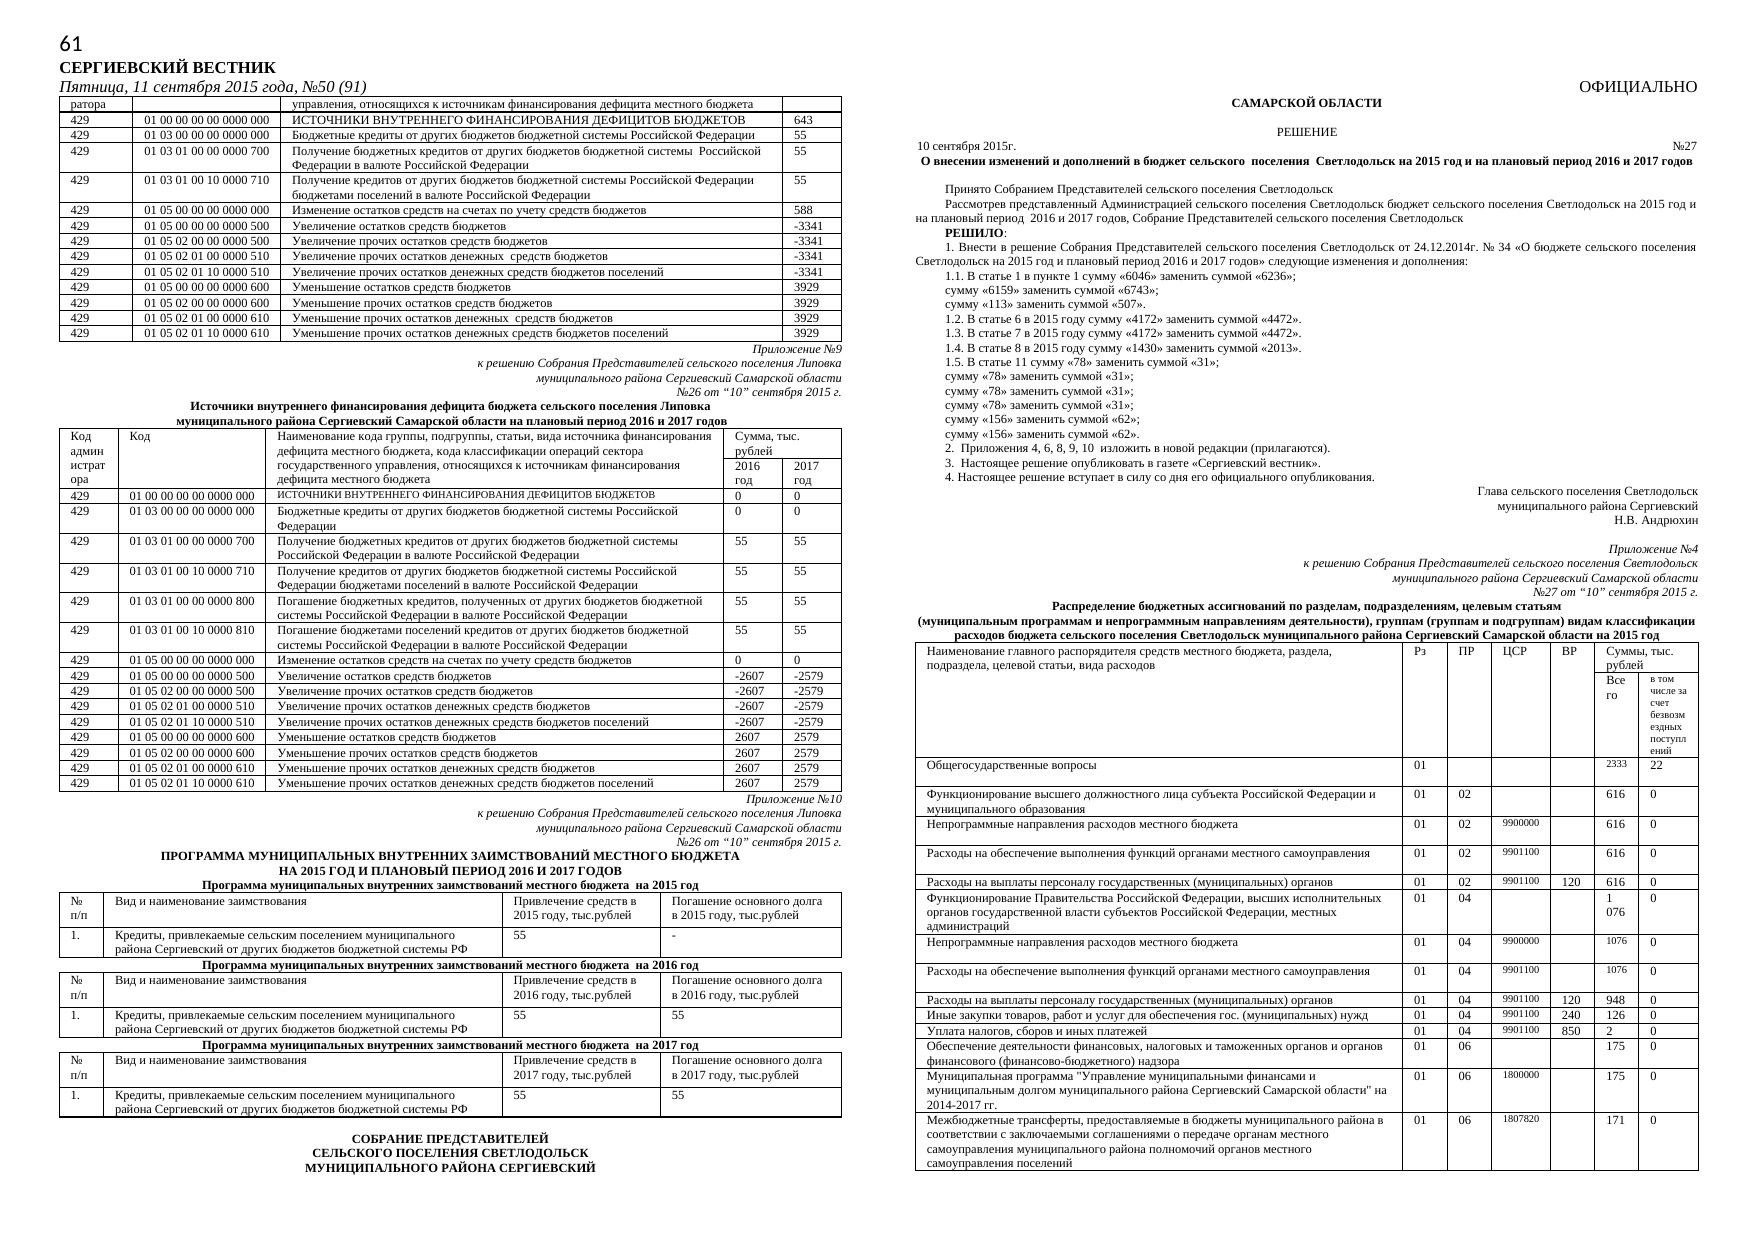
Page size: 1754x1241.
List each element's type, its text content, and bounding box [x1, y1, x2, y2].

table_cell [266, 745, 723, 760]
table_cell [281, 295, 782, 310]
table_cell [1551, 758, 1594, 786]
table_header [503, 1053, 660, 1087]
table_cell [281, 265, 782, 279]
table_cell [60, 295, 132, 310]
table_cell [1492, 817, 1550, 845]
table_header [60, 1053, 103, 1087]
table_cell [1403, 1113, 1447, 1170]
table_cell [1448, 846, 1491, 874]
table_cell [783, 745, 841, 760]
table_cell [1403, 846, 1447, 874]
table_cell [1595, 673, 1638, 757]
text О внесении изменений и дополнений в бюджет сельского поселения Светлодольск на 2015 год и на плановый период 2016 и 2017 годов [915, 153, 1698, 168]
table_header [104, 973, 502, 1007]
text 1.2. В статье 6 в 2015 году сумму «4172» заменить суммой «4472». [915, 312, 1698, 326]
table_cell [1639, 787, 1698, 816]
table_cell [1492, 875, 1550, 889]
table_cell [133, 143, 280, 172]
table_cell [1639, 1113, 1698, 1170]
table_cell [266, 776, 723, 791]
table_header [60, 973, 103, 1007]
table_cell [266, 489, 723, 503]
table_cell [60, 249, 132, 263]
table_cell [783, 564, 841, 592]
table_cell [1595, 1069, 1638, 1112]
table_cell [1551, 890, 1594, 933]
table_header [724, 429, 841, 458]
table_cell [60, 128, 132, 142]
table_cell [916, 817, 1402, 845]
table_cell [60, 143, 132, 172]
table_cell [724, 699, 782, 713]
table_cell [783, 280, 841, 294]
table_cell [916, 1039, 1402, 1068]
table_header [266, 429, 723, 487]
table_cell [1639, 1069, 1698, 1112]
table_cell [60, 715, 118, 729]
text 10 сентября 2015г. №27 [915, 139, 1698, 153]
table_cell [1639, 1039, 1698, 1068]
text к решению Собрания Представителей сельского поселения Липовка [59, 356, 842, 370]
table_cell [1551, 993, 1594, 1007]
text РЕШЕНИЕ [915, 125, 1698, 139]
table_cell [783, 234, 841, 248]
text к решению Собрания Представителей сельского поселения Светлодольск [915, 556, 1698, 570]
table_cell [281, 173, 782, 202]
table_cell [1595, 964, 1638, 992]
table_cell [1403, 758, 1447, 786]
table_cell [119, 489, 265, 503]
text 1.5. В статье 11 сумму «78» заменить суммой «31»; [915, 355, 1698, 369]
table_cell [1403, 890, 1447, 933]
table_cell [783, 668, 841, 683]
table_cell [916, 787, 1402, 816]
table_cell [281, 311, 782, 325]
text 3. Настоящее решение опубликовать в газете «Сергиевский вестник». [915, 455, 1698, 470]
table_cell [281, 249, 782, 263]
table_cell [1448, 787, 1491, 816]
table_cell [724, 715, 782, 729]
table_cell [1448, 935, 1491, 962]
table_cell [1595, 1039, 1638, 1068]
text Программа муниципальных внутренних заимствований местного бюджета на 2015 год [59, 878, 842, 892]
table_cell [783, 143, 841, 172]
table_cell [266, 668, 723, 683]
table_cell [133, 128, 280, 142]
text к решению Собрания Представителей сельского поселения Липовка [59, 806, 842, 820]
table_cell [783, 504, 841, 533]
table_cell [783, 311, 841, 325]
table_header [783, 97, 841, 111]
text Приложение №4 [915, 542, 1698, 556]
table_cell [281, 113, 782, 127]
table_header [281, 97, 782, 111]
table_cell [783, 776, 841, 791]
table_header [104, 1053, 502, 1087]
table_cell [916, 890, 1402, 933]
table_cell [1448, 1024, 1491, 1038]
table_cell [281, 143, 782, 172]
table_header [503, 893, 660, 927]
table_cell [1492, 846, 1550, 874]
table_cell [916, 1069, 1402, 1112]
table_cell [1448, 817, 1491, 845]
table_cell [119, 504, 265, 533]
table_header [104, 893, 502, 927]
text МУНИЦИПАЛЬНОГО РАЙОНА СЕРГИЕВСКИЙ [59, 1161, 842, 1175]
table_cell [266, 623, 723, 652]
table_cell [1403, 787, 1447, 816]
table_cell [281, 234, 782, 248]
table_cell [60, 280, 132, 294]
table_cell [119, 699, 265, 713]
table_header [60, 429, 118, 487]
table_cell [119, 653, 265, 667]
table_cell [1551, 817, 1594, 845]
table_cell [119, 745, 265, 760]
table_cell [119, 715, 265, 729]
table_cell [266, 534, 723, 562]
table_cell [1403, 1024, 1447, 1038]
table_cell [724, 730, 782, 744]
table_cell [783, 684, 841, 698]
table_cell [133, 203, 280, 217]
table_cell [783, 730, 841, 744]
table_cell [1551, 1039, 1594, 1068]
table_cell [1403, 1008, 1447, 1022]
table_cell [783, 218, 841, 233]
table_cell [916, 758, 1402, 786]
text сумму «156» заменить суммой «62»; [915, 412, 1698, 427]
text 4. Настоящее решение вступает в силу со дня его официального опубликования. [915, 470, 1698, 484]
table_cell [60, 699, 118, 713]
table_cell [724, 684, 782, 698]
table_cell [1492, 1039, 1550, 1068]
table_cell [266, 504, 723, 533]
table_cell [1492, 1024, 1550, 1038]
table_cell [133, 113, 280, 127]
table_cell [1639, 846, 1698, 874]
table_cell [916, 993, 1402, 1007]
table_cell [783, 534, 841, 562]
text Н.В. Андрюхин [915, 513, 1698, 527]
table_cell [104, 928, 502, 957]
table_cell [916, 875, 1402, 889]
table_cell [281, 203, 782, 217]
text сумму «78» заменить суммой «31»; [915, 398, 1698, 412]
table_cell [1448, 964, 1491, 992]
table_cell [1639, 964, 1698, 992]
text сумму «6159» заменить суммой «6743»; [915, 283, 1698, 297]
text муниципального района Сергиевский Самарской области [59, 370, 842, 385]
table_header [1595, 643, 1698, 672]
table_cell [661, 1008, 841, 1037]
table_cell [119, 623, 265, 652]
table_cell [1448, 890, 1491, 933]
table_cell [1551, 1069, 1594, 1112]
text сумму «113» заменить суммой «507». [915, 297, 1698, 312]
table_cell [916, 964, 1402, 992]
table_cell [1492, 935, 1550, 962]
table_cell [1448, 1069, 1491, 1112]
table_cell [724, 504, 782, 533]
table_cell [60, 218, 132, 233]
text Рассмотрев представленный Администрацией сельского поселения Светлодольск бюджет сельского поселения Светлодольск на 2015 год и на плановый период 2016 и 2017 годов, Собрание Представителей сельского поселения Светлодольск [915, 197, 1698, 225]
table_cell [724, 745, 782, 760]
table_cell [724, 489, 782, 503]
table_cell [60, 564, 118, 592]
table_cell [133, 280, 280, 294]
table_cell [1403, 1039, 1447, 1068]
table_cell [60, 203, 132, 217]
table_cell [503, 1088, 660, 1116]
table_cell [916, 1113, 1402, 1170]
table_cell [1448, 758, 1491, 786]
text 1.4. В статье 8 в 2015 году сумму «1430» заменить суммой «2013». [915, 340, 1698, 355]
text Распределение бюджетных ассигнований по разделам, подразделениям, целевым статьям [915, 599, 1698, 613]
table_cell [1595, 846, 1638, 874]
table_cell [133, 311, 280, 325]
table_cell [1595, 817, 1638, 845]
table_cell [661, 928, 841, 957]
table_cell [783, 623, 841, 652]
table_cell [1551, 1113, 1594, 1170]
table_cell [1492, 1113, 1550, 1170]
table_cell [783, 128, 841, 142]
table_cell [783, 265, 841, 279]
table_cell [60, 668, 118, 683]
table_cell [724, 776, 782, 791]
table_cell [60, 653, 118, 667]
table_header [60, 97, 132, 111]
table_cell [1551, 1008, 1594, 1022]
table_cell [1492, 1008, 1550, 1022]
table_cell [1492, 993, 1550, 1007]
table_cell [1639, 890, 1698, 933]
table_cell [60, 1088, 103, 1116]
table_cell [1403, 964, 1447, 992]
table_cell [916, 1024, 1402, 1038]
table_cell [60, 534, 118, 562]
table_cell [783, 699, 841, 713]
text 1.3. В статье 7 в 2015 году сумму «4172» заменить суммой «4472». [915, 326, 1698, 340]
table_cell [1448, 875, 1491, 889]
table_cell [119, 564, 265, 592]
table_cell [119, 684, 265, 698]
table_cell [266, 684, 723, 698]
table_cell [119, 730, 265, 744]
text 2. Приложения 4, 6, 8, 9, 10 изложить в новой редакции (прилагаются). [915, 441, 1698, 455]
text НА 2015 ГОД И ПЛАНОВЫЙ ПЕРИОД 2016 И 2017 ГОДОВ [59, 863, 842, 878]
text СОБРАНИЕ ПРЕДСТАВИТЕЛЕЙ [59, 1132, 842, 1146]
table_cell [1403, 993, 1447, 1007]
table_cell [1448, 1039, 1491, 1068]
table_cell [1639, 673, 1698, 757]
text Принято Собранием Представителей сельского поселения Светлодольск [915, 182, 1698, 197]
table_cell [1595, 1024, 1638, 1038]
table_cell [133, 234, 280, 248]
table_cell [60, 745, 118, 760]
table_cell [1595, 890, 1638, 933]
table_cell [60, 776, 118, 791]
text №26 от “10” сентября 2015 г. [59, 385, 842, 399]
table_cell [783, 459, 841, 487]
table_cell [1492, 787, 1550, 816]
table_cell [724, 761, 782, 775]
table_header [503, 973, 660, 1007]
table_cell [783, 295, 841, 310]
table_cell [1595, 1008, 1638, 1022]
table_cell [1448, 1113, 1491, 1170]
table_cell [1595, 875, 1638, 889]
text сумму «156» заменить суммой «62». [915, 427, 1698, 441]
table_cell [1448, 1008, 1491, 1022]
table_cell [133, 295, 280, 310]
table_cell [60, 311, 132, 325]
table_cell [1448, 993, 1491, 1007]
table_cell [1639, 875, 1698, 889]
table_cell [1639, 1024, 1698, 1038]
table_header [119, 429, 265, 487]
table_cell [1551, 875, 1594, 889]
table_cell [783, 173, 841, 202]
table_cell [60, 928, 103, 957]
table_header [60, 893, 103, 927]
text Глава сельского поселения Светлодольск [915, 484, 1698, 498]
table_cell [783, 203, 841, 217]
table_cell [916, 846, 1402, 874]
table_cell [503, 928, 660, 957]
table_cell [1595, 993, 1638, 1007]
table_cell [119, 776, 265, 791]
text Приложение №10 [59, 792, 842, 806]
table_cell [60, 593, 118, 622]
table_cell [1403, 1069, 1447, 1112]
text муниципального района Сергиевский Самарской области [59, 820, 842, 835]
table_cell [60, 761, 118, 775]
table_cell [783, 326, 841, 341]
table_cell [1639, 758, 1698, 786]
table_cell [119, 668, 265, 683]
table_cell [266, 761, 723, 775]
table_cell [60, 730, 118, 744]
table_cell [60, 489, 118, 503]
text ПРОГРАММА МУНИЦИПАЛЬНЫХ ВНУТРЕННИХ ЗАИМСТВОВАНИЙ МЕСТНОГО БЮДЖЕТА [59, 849, 842, 863]
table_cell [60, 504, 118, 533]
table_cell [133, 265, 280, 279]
text Источники внутреннего финансирования дефицита бюджета сельского поселения Липовка [59, 399, 842, 413]
text (муниципальным программам и непрограммным направлениям деятельности), группам (группам и подгруппам) видам классификации расходов бюджета сельского поселения Светлодольск муниципального района Сергиевский Самарской области на 2015 год [915, 613, 1698, 642]
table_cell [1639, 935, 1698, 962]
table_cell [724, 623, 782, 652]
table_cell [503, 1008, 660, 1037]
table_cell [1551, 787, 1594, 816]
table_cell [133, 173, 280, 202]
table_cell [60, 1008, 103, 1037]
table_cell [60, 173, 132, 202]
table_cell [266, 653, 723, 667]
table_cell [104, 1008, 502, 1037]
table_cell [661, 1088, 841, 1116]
text СЕЛЬСКОГО ПОСЕЛЕНИЯ СВЕТЛОДОЛЬСК [59, 1146, 842, 1161]
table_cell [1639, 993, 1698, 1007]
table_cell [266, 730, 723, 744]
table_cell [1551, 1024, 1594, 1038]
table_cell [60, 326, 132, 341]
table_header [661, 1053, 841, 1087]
text РЕШИЛО: [915, 225, 1698, 240]
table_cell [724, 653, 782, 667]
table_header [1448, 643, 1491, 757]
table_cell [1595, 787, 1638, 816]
text муниципального района Сергиевский Самарской области [915, 570, 1698, 585]
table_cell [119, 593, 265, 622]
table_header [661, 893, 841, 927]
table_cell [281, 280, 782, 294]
text муниципального района Сергиевский Самарской области на плановый период 2016 и 2017 годов [59, 413, 842, 428]
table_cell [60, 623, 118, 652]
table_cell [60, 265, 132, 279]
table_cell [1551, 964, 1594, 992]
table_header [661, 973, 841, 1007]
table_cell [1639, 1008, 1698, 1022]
text Приложение №9 [59, 342, 842, 356]
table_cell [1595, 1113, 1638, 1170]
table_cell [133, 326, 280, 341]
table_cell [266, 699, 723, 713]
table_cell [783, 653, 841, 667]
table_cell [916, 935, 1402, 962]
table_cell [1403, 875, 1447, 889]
text №26 от “10” сентября 2015 г. [59, 835, 842, 849]
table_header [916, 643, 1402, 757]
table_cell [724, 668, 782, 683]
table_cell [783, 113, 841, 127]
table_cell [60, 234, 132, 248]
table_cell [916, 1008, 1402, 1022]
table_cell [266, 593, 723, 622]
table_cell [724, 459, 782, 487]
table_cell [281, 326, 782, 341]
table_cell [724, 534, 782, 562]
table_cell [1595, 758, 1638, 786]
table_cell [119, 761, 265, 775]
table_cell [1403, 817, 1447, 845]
text 1.1. В статье 1 в пункте 1 сумму «6046» заменить суммой «6236»; [915, 268, 1698, 283]
text Программа муниципальных внутренних заимствований местного бюджета на 2016 год [59, 958, 842, 972]
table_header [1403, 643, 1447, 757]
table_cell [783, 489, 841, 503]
text сумму «78» заменить суммой «31»; [915, 369, 1698, 383]
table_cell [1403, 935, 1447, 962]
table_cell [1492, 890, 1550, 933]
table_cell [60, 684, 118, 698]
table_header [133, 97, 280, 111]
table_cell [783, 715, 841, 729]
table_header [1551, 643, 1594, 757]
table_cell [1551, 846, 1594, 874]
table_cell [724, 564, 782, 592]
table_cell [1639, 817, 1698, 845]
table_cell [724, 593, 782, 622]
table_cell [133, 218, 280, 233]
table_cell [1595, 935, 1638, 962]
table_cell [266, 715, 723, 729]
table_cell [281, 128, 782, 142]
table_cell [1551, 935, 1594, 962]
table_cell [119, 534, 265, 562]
text сумму «78» заменить суммой «31»; [915, 383, 1698, 398]
text муниципального района Сергиевский [915, 498, 1698, 513]
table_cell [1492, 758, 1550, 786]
text Программа муниципальных внутренних заимствований местного бюджета на 2017 год [59, 1038, 842, 1052]
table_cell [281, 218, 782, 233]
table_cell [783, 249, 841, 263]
text САМАРСКОЙ ОБЛАСТИ [915, 96, 1698, 110]
text №27 от “10” сентября 2015 г. [915, 585, 1698, 599]
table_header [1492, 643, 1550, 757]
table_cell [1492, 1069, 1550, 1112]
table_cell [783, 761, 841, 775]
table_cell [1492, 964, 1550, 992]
text 1. Внести в решение Собрания Представителей сельского поселения Светлодольск от 24.12.2014г. № 34 «О бюджете сельского поселения Светлодольск на 2015 год и плановый период 2016 и 2017 годов» следующие изменения и дополнения: [915, 240, 1698, 268]
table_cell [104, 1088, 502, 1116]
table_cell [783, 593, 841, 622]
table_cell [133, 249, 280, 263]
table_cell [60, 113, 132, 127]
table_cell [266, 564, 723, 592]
